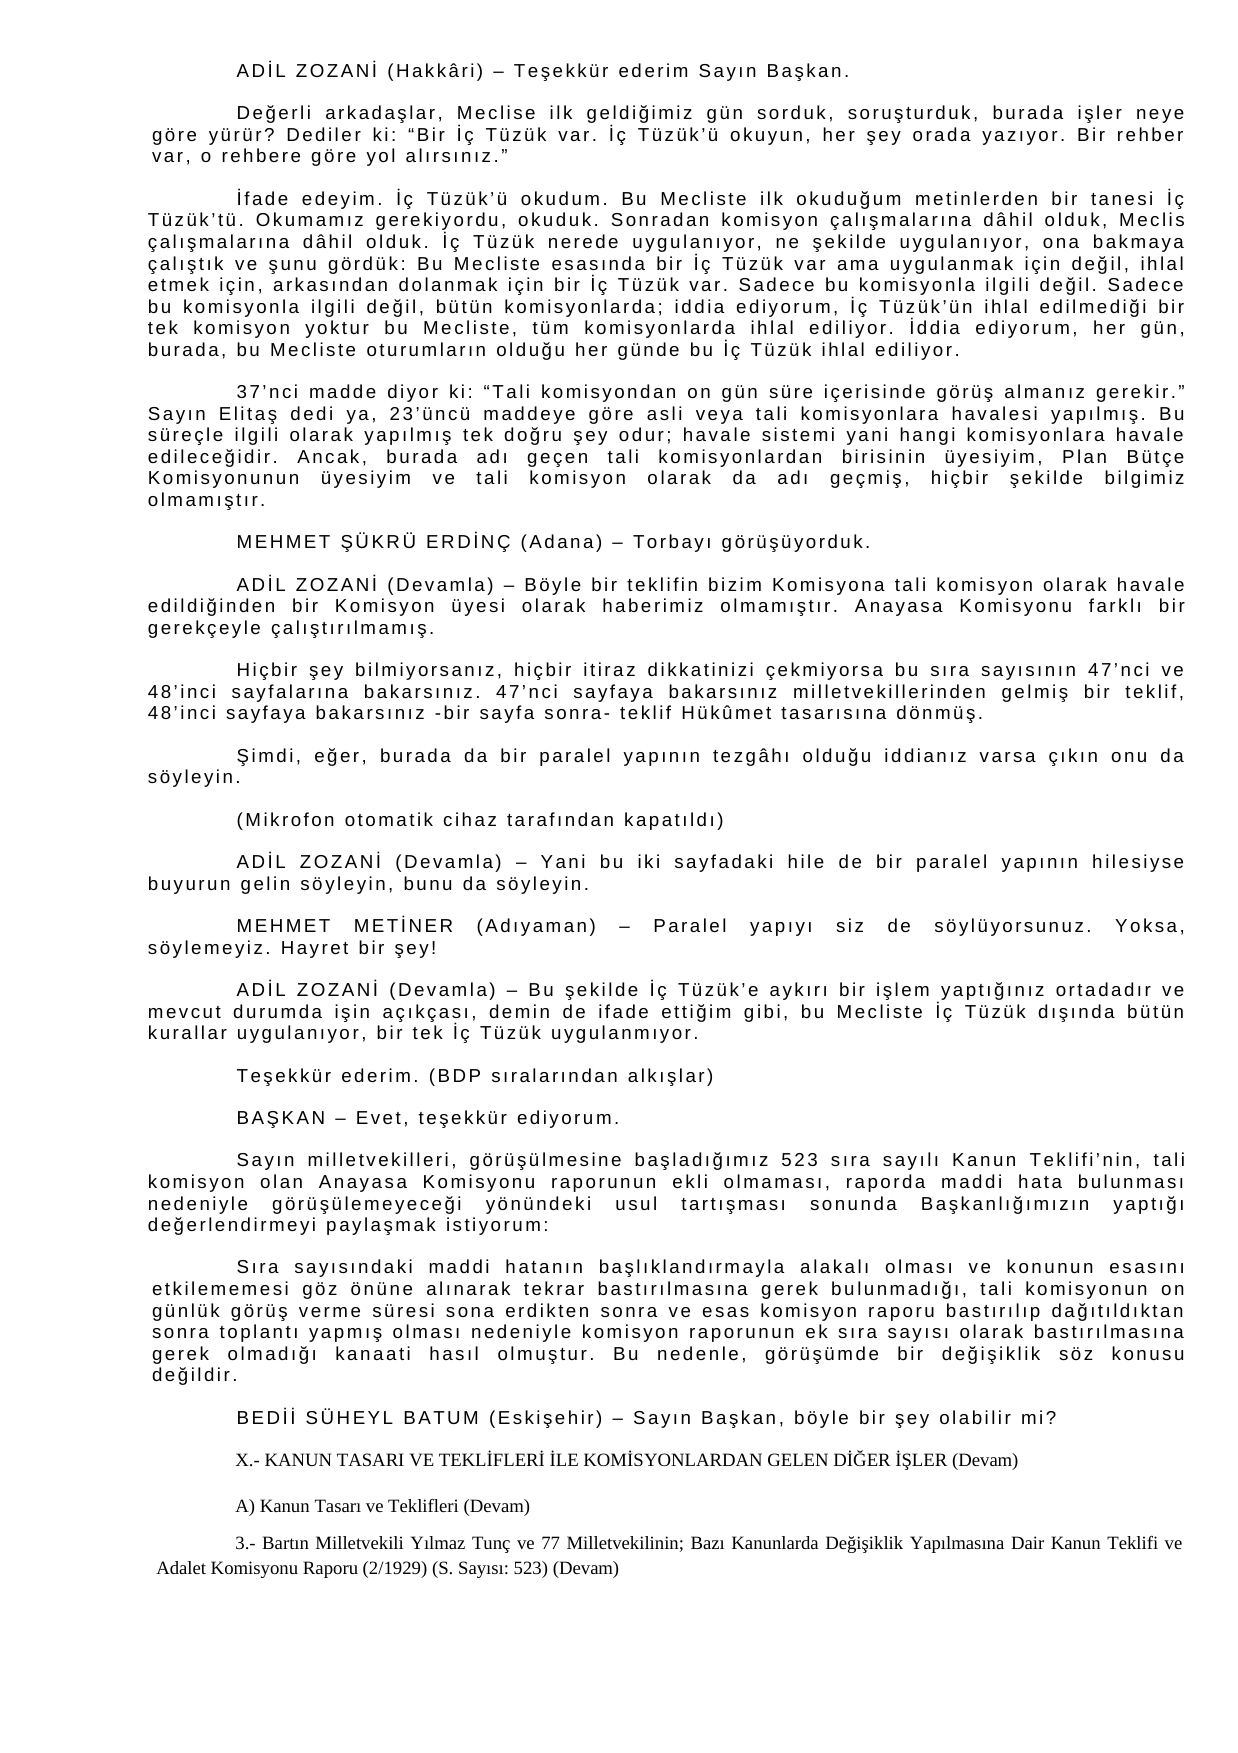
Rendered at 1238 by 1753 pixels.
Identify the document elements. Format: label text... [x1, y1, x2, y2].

text İfade edeyim. İç Tüzük’ü okudum. Bu Mecliste ilk okuduğum metinlerden bir tanesi İç Tüzük’tü. Okumamız gerekiyordu, okuduk. Sonradan komisyon çalışmalarına dâhil olduk, Meclis çalışmalarına dâhil olduk. İç Tüzük nerede uygulanıyor, ne şekilde uygulanıyor, ona bakmaya çalıştık ve şunu gördük: Bu Mecliste esasında bir İç Tüzük var ama uygulanmak için değil, ihlal etmek için, arkasından dolanmak için bir İç Tüzük var. Sadece bu komisyonla ilgili değil. Sadece bu komisyonla ilgili değil, bütün komisyonlarda; iddia ediyorum, İç Tüzük’ün ihlal edilmediği bir tek komisyon yoktur bu Mecliste, tüm komisyonlarda ihlal ediliyor. İddia ediyorum, her gün, burada, bu Mecliste oturumların olduğu her günde bu İç Tüzük ihlal ediliyor. [148, 188, 1186, 360]
text Sıra sayısındaki maddi hatanın başlıklandırmayla alakalı olması ve konunun esasını etkilememesi göz önüne alınarak tekrar bastırılmasına gerek bulunmadığı, tali komisyonun on günlük görüş verme süresi sona erdikten sonra ve esas komisyon raporu bastırılıp dağıtıldıktan sonra toplantı yapmış olması nedeniyle komisyon raporunun ek sıra sayısı olarak bastırılmasına gerek olmadığı kanaati hasıl olmuştur. Bu nedenle, görüşümde bir değişiklik söz konusu değildir. [152, 1256, 1186, 1386]
text ADİL ZOZANİ (Devamla) – Böyle bir teklifin bizim Komisyona tali komisyon olarak havale edildiğinden bir Komisyon üyesi olarak haberimiz olmamıştır. Anayasa Komisyonu farklı bir gerekçeyle çalıştırılmamış. [148, 573, 1186, 638]
text 37’nci madde diyor ki: “Tali komisyondan on gün süre içerisinde görüş almanız gerekir.” Sayın Elitaş dedi ya, 23’üncü maddeye göre asli veya tali komisyonlara havalesi yapılmış. Bu süreçle ilgili olarak yapılmış tek doğru şey odur; havale sistemi yani hangi komisyonlara havale edileceğidir. Ancak, burada adı geçen tali komisyonlardan birisinin üyesiyim, Plan Bütçe Komisyonunun üyesiyim ve tali komisyon olarak da adı geçmiş, hiçbir şekilde bilgimiz olmamıştır. [148, 381, 1186, 510]
text Sayın milletvekilleri, görüşülmesine başladığımız 523 sıra sayılı Kanun Teklifi’nin, tali komisyon olan Anayasa Komisyonu raporunun ekli olmaması, raporda maddi hata bulunması nedeniyle görüşülemeyeceği yönündeki usul tartışması sonunda Başkanlığımızın yaptığı değerlendirmeyi paylaşmak istiyorum: [148, 1149, 1186, 1235]
text Şimdi, eğer, burada da bir paralel yapının tezgâhı olduğu iddianız varsa çıkın onu da söyleyin. [148, 744, 1186, 788]
text 3.- Bartın Milletvekili Yılmaz Tunç ve 77 Milletvekilinin; Bazı Kanunlarda Değişiklik Yapılmasına Dair Kanun Teklifi ve Adalet Komisyonu Raporu (2/1929) (S. Sayısı: 523) (Devam) [156, 1532, 1184, 1578]
text (Mikrofon otomatik cihaz tarafından kapatıldı) [148, 808, 1186, 830]
text MEHMET METİNER (Adıyaman) – Paralel yapıyı siz de söylüyorsunuz. Yoksa, söylemeyiz. Hayret bir şey! [148, 915, 1186, 958]
text A) Kanun Tasarı ve Teklifleri (Devam) [156, 1494, 1184, 1516]
text MEHMET ŞÜKRÜ ERDİNÇ (Adana) – Torbayı görüşüyorduk. [148, 531, 1186, 553]
text ADİL ZOZANİ (Hakkâri) – Teşekkür ederim Sayın Başkan. [152, 60, 1186, 81]
text ADİL ZOZANİ (Devamla) – Yani bu iki sayfadaki hile de bir paralel yapının hilesiyse buyurun gelin söyleyin, bunu da söyleyin. [148, 851, 1186, 894]
text BAŞKAN – Evet, teşekkür ediyorum. [148, 1107, 1186, 1128]
text X.- KANUN TASARI VE TEKLİFLERİ İLE KOMİSYONLARDAN GELEN DİĞER İŞLER (Devam) [156, 1449, 1184, 1470]
text BEDİİ SÜHEYL BATUM (Eskişehir) – Sayın Başkan, böyle bir şey olabilir mi? [152, 1406, 1186, 1428]
text ADİL ZOZANİ (Devamla) – Bu şekilde İç Tüzük’e aykırı bir işlem yaptığınız ortadadır ve mevcut durumda işin açıkçası, demin de ifade ettiğim gibi, bu Mecliste İç Tüzük dışında bütün kurallar uygulanıyor, bir tek İç Tüzük uygulanmıyor. [148, 979, 1186, 1043]
text Hiçbir şey bilmiyorsanız, hiçbir itiraz dikkatinizi çekmiyorsa bu sıra sayısının 47’nci ve 48’inci sayfalarına bakarsınız. 47’nci sayfaya bakarsınız milletvekillerinden gelmiş bir teklif, 48’inci sayfaya bakarsınız -bir sayfa sonra- teklif Hükûmet tasarısına dönmüş. [148, 659, 1186, 724]
text Değerli arkadaşlar, Meclise ilk geldiğimiz gün sorduk, soruşturduk, burada işler neye göre yürür? Dediler ki: “Bir İç Tüzük var. İç Tüzük’ü okuyun, her şey orada yazıyor. Bir rehber var, o rehbere göre yol alırsınız.” [152, 102, 1186, 167]
text Teşekkür ederim. (BDP sıralarından alkışlar) [148, 1064, 1186, 1086]
